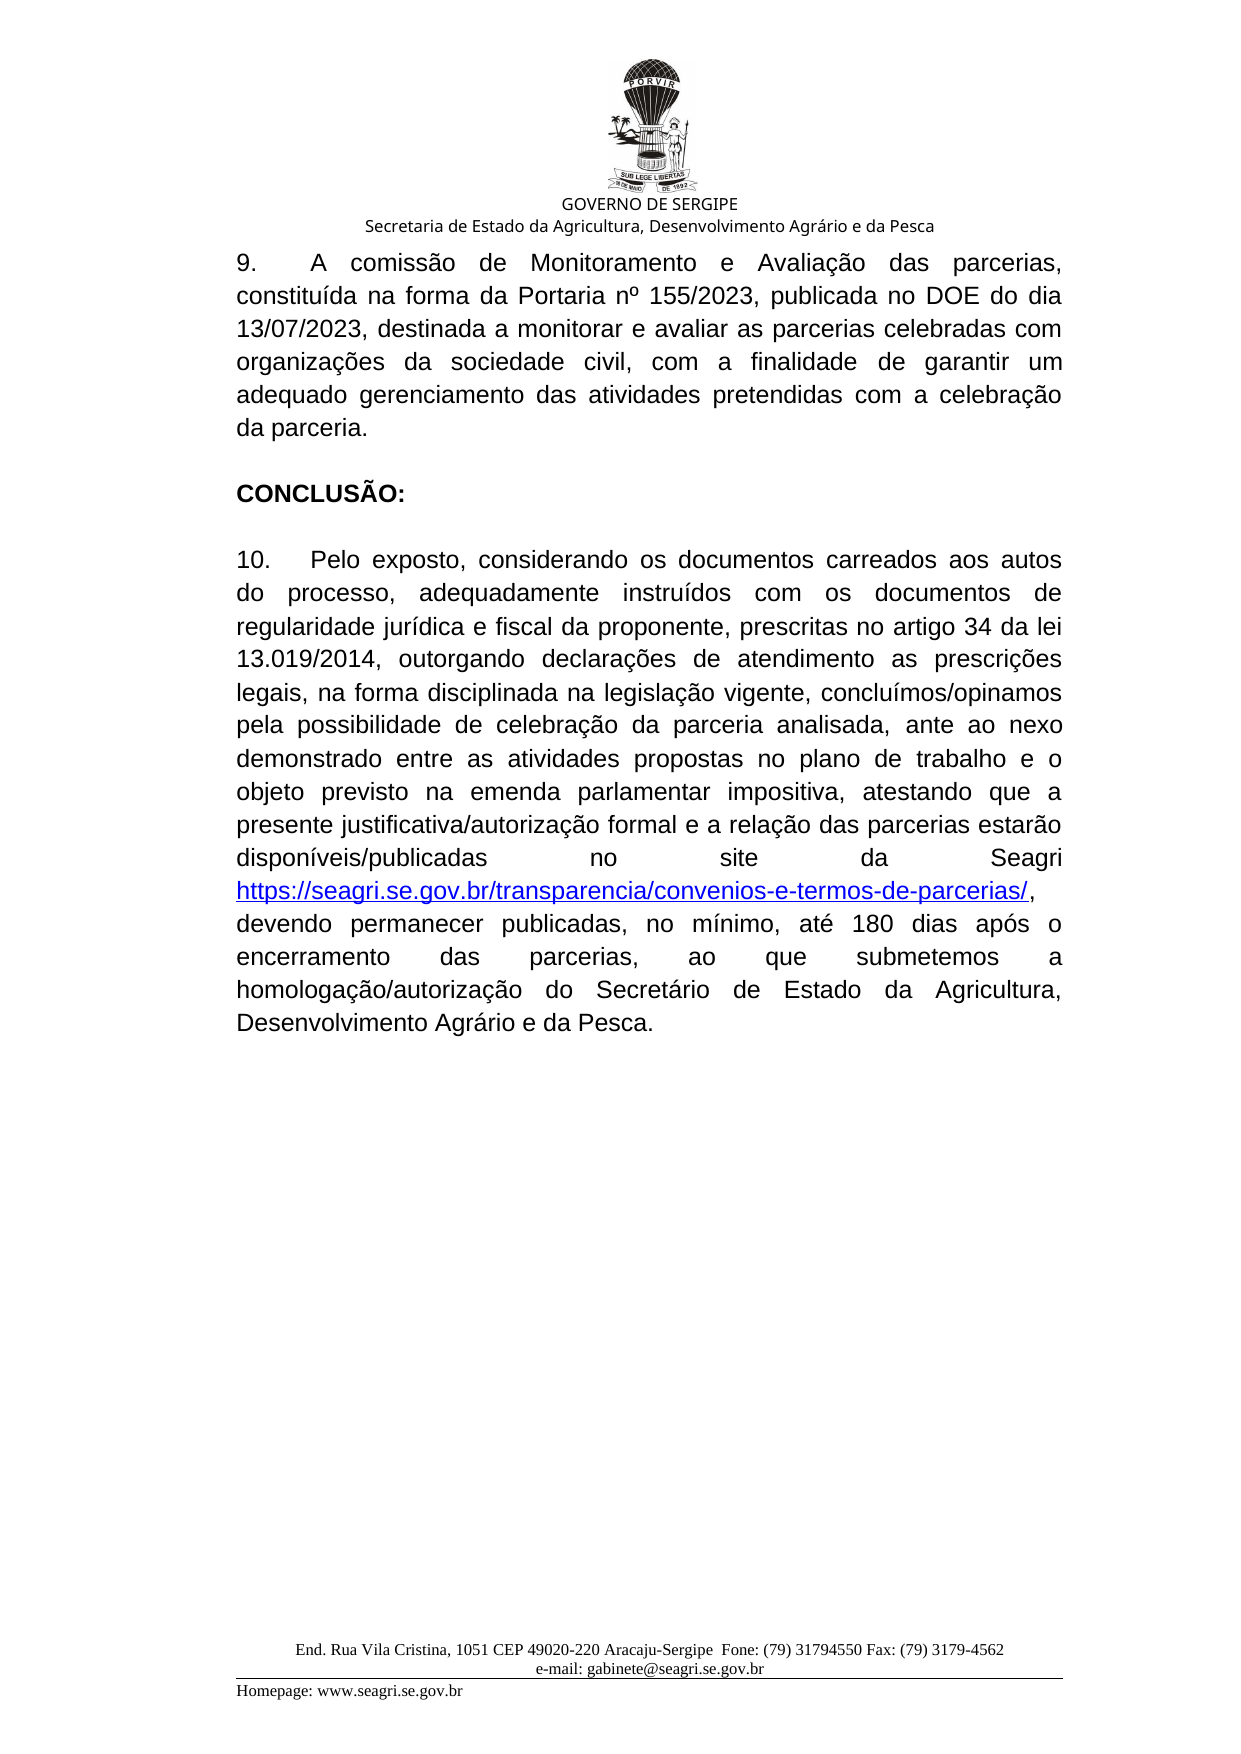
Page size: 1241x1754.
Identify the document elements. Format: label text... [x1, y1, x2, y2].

text 9. A comissão de Monitoramento e Avaliação das parcerias, constituída na forma da Portaria nº 155/2023, publicada no DOE do dia 13/07/2023, destinada a monitorar e avaliar as parcerias celebradas com organizações da sociedade civil, com a finalidade de garantir um adequado gerenciamento das atividades pretendidas com a celebração da parceria. [236, 248, 1063, 442]
picture [607, 59, 698, 193]
text CONCLUSÃO: [236, 479, 1063, 508]
text 10. Pelo exposto, considerando os documentos carreados aos autos do processo, adequadamente instruídos com os documentos de regularidade jurídica e fiscal da proponente, prescritas no artigo 34 da lei 13.019/2014, outorgando declarações de atendimento as prescrições legais, na forma disciplinada na legislação vigente, concluímos/opinamos pela possibilidade de celebração da parceria analisada, ante ao nexo demonstrado entre as atividades propostas no plano de trabalho e o objeto previsto na emenda parlamentar impositiva, atestando que a presente justificativa/autorização formal e a relação das parcerias estarão disponíveis/publicadas no site da Seagri https://seagri.se.gov.br/transparencia/convenios-e-termos-de-parcerias/, devendo permanecer publicadas, no mínimo, até 180 dias após o encerramento das parcerias, ao que submetemos a homologação/autorização do Secretário de Estado da Agricultura, Desenvolvimento Agrário e da Pesca. [236, 545, 1063, 1036]
